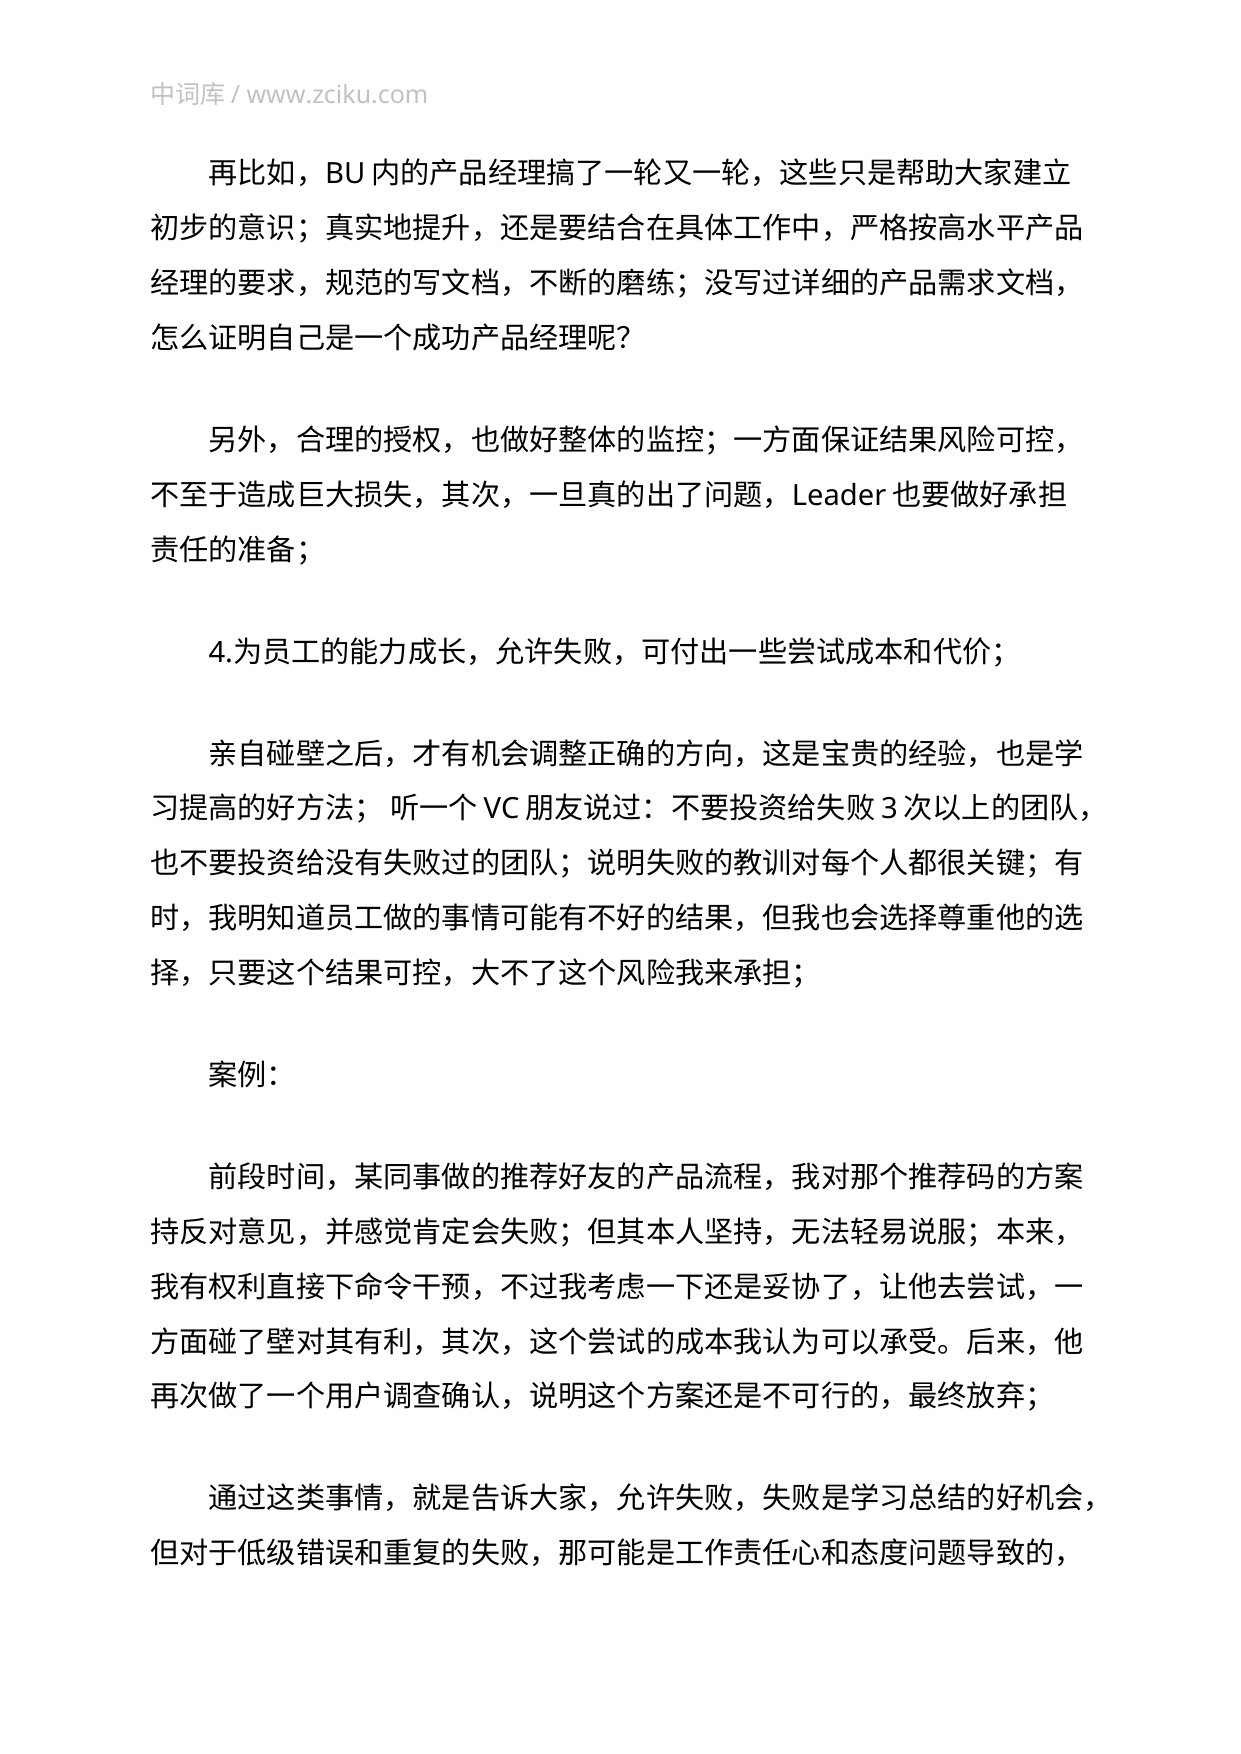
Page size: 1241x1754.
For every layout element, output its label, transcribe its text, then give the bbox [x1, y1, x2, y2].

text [150, 1475, 1090, 1572]
text 亲自碰壁之后，才有机会调整正确的方向，这是宝贵的经验，也是学习提高的好方法； 听一个VC朋友说过：不要投资给失败3次以上的团队，也不要投资给没有失败过的团队；说明失败的教训对每个人都很关键；有时，我明知道员工做的事情可能有不好的结果，但我也会选择尊重他的选择，只要这个结果可控，大不了这个风险我来承担； [150, 730, 1090, 992]
text 4.为员工的能力成长，允许失败，可付出一些尝试成本和代价； [150, 628, 1090, 671]
text 另外，合理的授权，也做好整体的监控；一方面保证结果风险可控，不至于造成巨大损失，其次，一旦真的出了问题，Leader也要做好承担责任的准备； [150, 417, 1090, 569]
text 案例： [150, 1052, 1090, 1094]
text 再比如，BU内的产品经理搞了一轮又一轮，这些只是帮助大家建立初步的意识；真实地提升，还是要结合在具体工作中，严格按高水平产品经理的要求，规范的写文档，不断的磨练；没写过详细的产品需求文档，怎么证明自己是一个成功产品经理呢？ [150, 150, 1090, 357]
text 前段时间，某同事做的推荐好友的产品流程，我对那个推荐码的方案持反对意见，并感觉肯定会失败；但其本人坚持，无法轻易说服；本来，我有权利直接下命令干预，不过我考虑一下还是妥协了，让他去尝试，一方面碰了壁对其有利，其次，这个尝试的成本我认为可以承受。后来，他再次做了一个用户调查确认，说明这个方案还是不可行的，最终放弃； [150, 1153, 1090, 1415]
